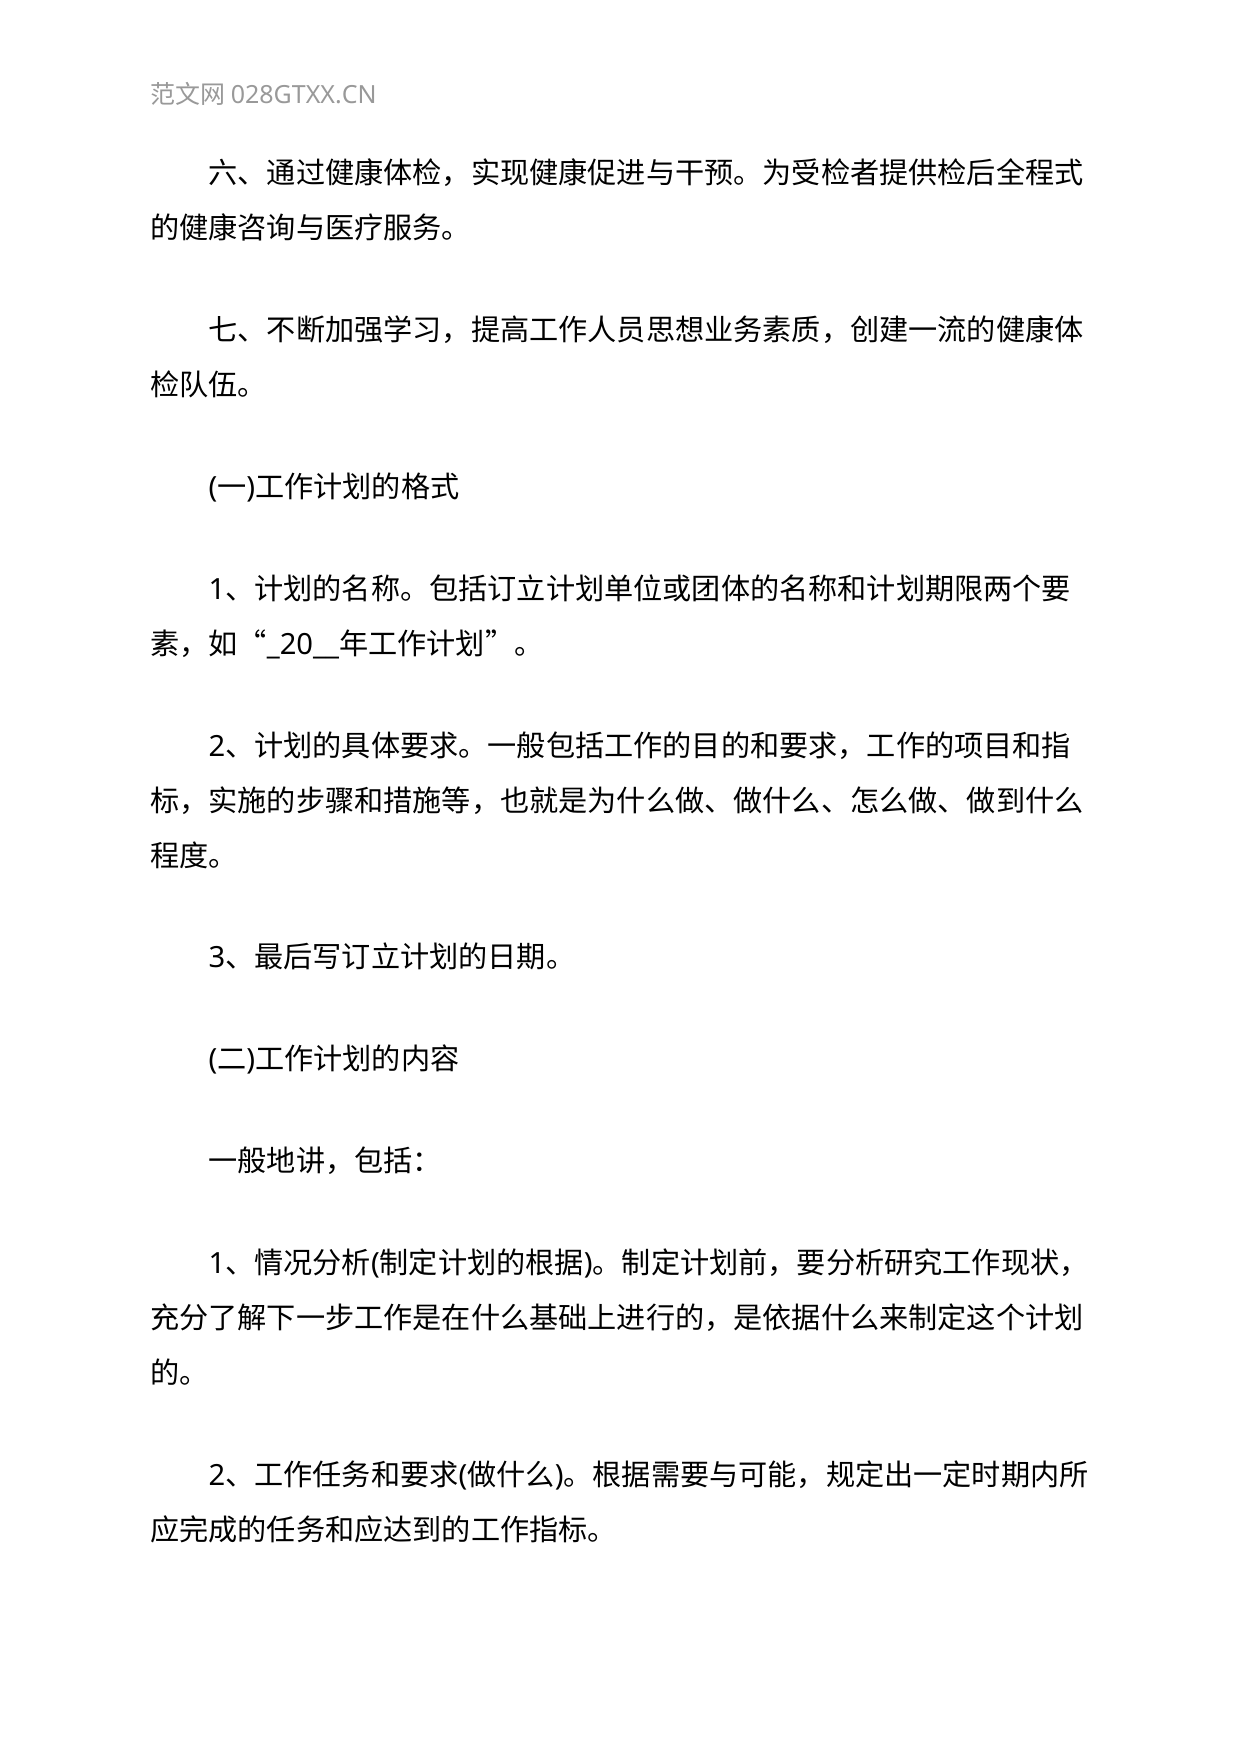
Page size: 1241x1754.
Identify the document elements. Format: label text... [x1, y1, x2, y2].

text 1、计划的名称。包括订立计划单位或团体的名称和计划期限两个要素，如“_20__年工作计划”。 [150, 565, 1090, 663]
text 2、工作任务和要求(做什么)。根据需要与可能，规定出一定时期内所应完成的任务和应达到的工作指标。 [150, 1451, 1090, 1549]
text 一般地讲，包括： [150, 1138, 1090, 1180]
text 3、最后写订立计划的日期。 [150, 934, 1090, 976]
text 六、通过健康体检，实现健康促进与干预。为受检者提供检后全程式的健康咨询与医疗服务。 [150, 150, 1090, 247]
text 1、情况分析(制定计划的根据)。制定计划前，要分析研究工作现状，充分了解下一步工作是在什么基础上进行的，是依据什么来制定这个计划的。 [150, 1240, 1090, 1392]
text (二)工作计划的内容 [150, 1036, 1090, 1078]
text 七、不断加强学习，提高工作人员思想业务素质，创建一流的健康体检队伍。 [150, 307, 1090, 404]
text (一)工作计划的格式 [150, 463, 1090, 506]
text 2、计划的具体要求。一般包括工作的目的和要求，工作的项目和指标，实施的步骤和措施等，也就是为什么做、做什么、怎么做、做到什么程度。 [150, 722, 1090, 874]
